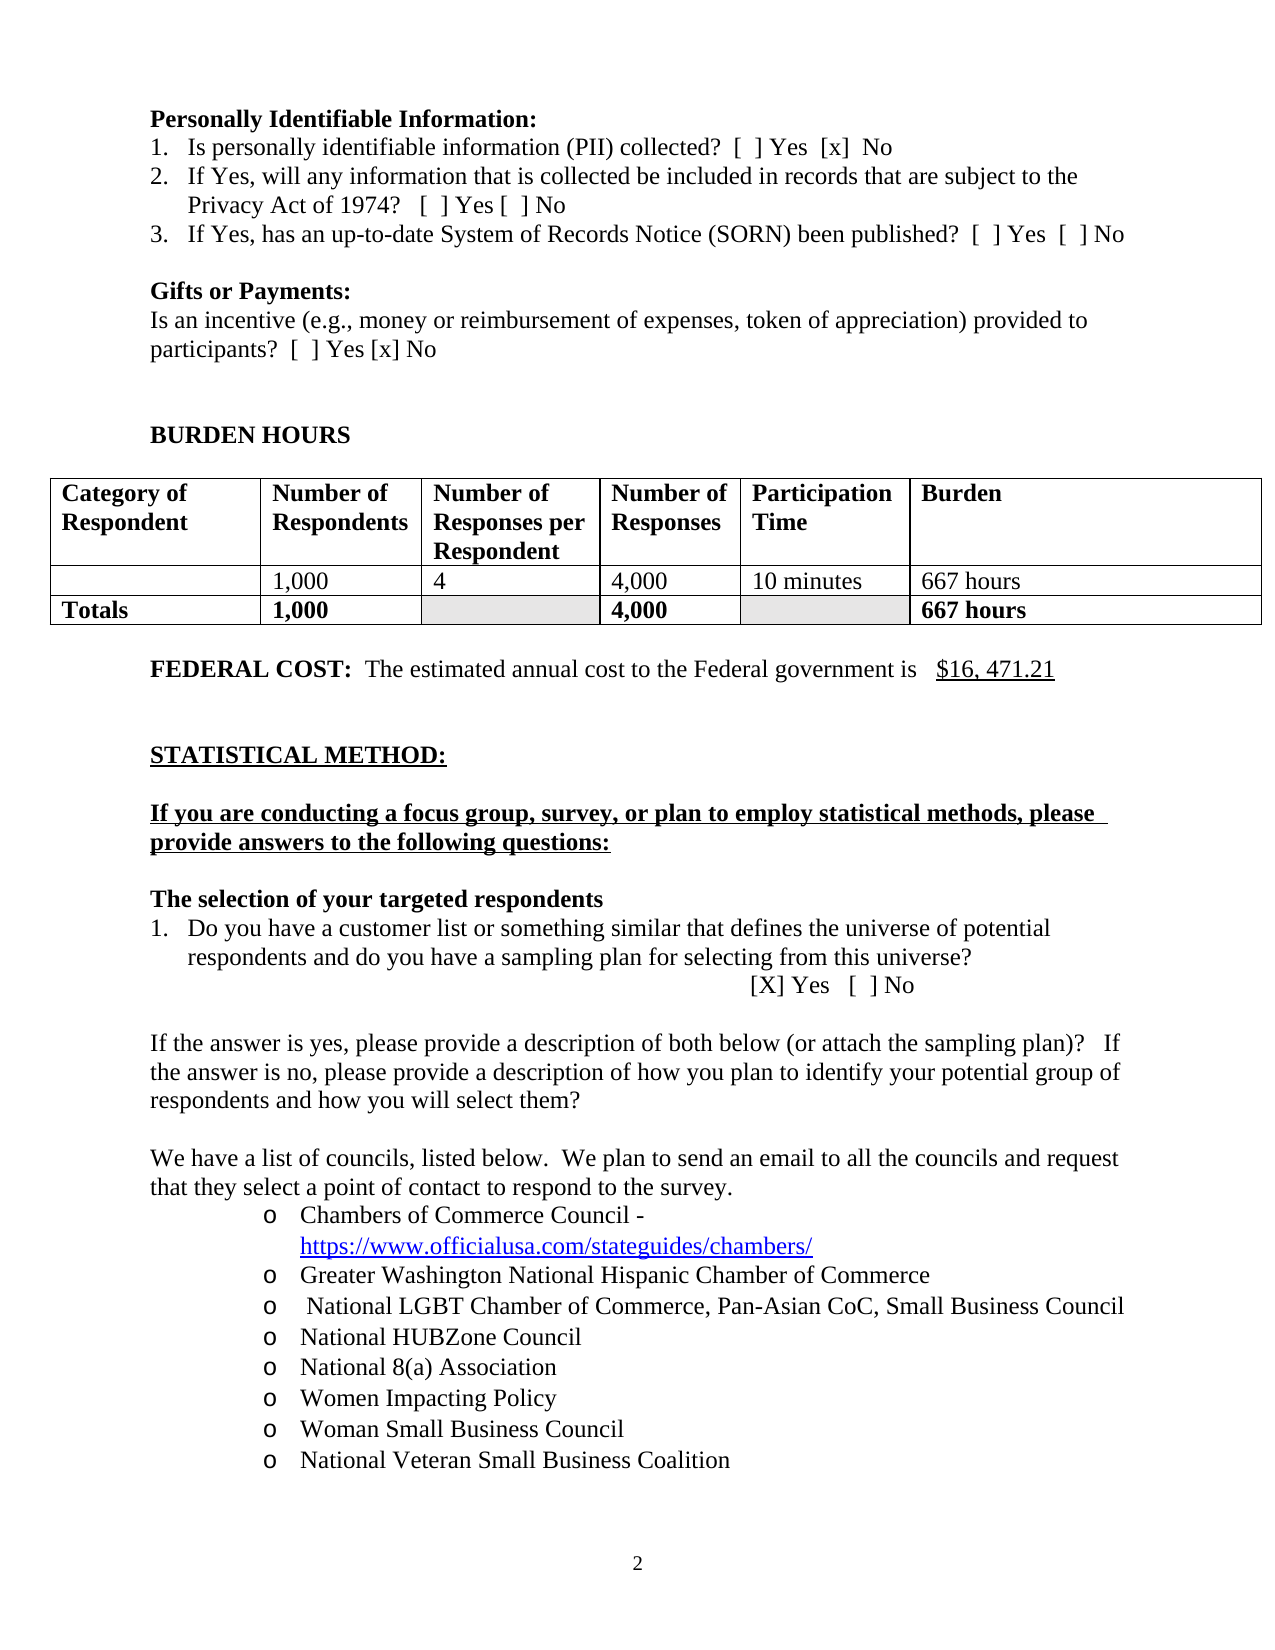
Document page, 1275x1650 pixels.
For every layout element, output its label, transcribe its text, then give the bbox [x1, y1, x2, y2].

table_header Number of Responses [601, 479, 740, 565]
table_cell 10 minutes [741, 566, 909, 594]
list Gifts or Payments: [150, 276, 1125, 305]
table_header Category of Respondent [51, 479, 260, 565]
list National HUBZone Council [262, 1322, 1125, 1352]
text FEDERAL COST: The estimated annual cost to the Federal government is $16, 471.21 [150, 654, 1125, 683]
text If you are conducting a focus group, survey, or plan to employ statistical methods, please provide answers to the following questions: [150, 798, 1125, 855]
list If Yes, will any information that is collected be included in records that are subject to the Privacy Act of 1974? [ ] Yes [ ] No [150, 161, 1125, 219]
list National 8(a) Association [262, 1352, 1125, 1383]
list Chambers of Commerce Council - https://www.officialusa.com/stateguides/chambers/ [262, 1200, 1125, 1260]
list We have a list of councils, listed below. We plan to send an email to all the councils and request that they select a point of contact to respond to the survey. [150, 1143, 1125, 1200]
text STATISTICAL METHOD: [150, 740, 1125, 769]
table_header Number of Responses per Respondent [422, 479, 599, 565]
table_cell Totals [51, 596, 260, 624]
list National Veteran Small Business Coalition [262, 1445, 1125, 1476]
table_cell 667 hours [911, 596, 1261, 624]
list Women Impacting Policy [262, 1383, 1125, 1414]
table_cell 1,000 [261, 566, 421, 594]
text BURDEN HOURS [150, 420, 1125, 449]
list Woman Small Business Council [262, 1414, 1125, 1445]
table_cell 4,000 [601, 566, 740, 594]
table_cell 667 hours [911, 566, 1261, 594]
list If Yes, has an up-to-date System of Records Notice (SORN) been published? [ ] Yes [ ] No [150, 219, 1125, 247]
table_header Number of Respondents [261, 479, 421, 565]
list Greater Washington National Hispanic Chamber of Commerce [262, 1260, 1125, 1291]
text Is an incentive (e.g., money or reimbursement of expenses, token of appreciation) provided to participants? [ ] Yes [x] No [150, 305, 1125, 362]
table_header Participation Time [741, 479, 909, 565]
text If the answer is yes, please provide a description of both below (or attach the sampling plan)? If the answer is no, please provide a description of how you plan to identify your potential group of respondents and how you will select them? [150, 1028, 1125, 1114]
table_cell [741, 596, 909, 624]
table_cell 4,000 [601, 596, 740, 624]
list Do you have a customer list or something similar that defines the universe of potential respondents and do you have a sampling plan for selecting from this universe? [X] Yes [ ] No [150, 913, 1125, 999]
text Personally Identifiable Information: [150, 104, 1125, 132]
table_cell [422, 596, 599, 624]
table_header Burden [911, 479, 1261, 565]
list National LGBT Chamber of Commerce, Pan-Asian CoC, Small Business Council [262, 1291, 1125, 1322]
text The selection of your targeted respondents [150, 884, 1125, 913]
table_cell [51, 566, 260, 594]
list Is personally identifiable information (PII) collected? [ ] Yes [x] No [150, 132, 1125, 161]
table_cell 1,000 [261, 596, 421, 624]
table_cell 4 [422, 566, 599, 594]
